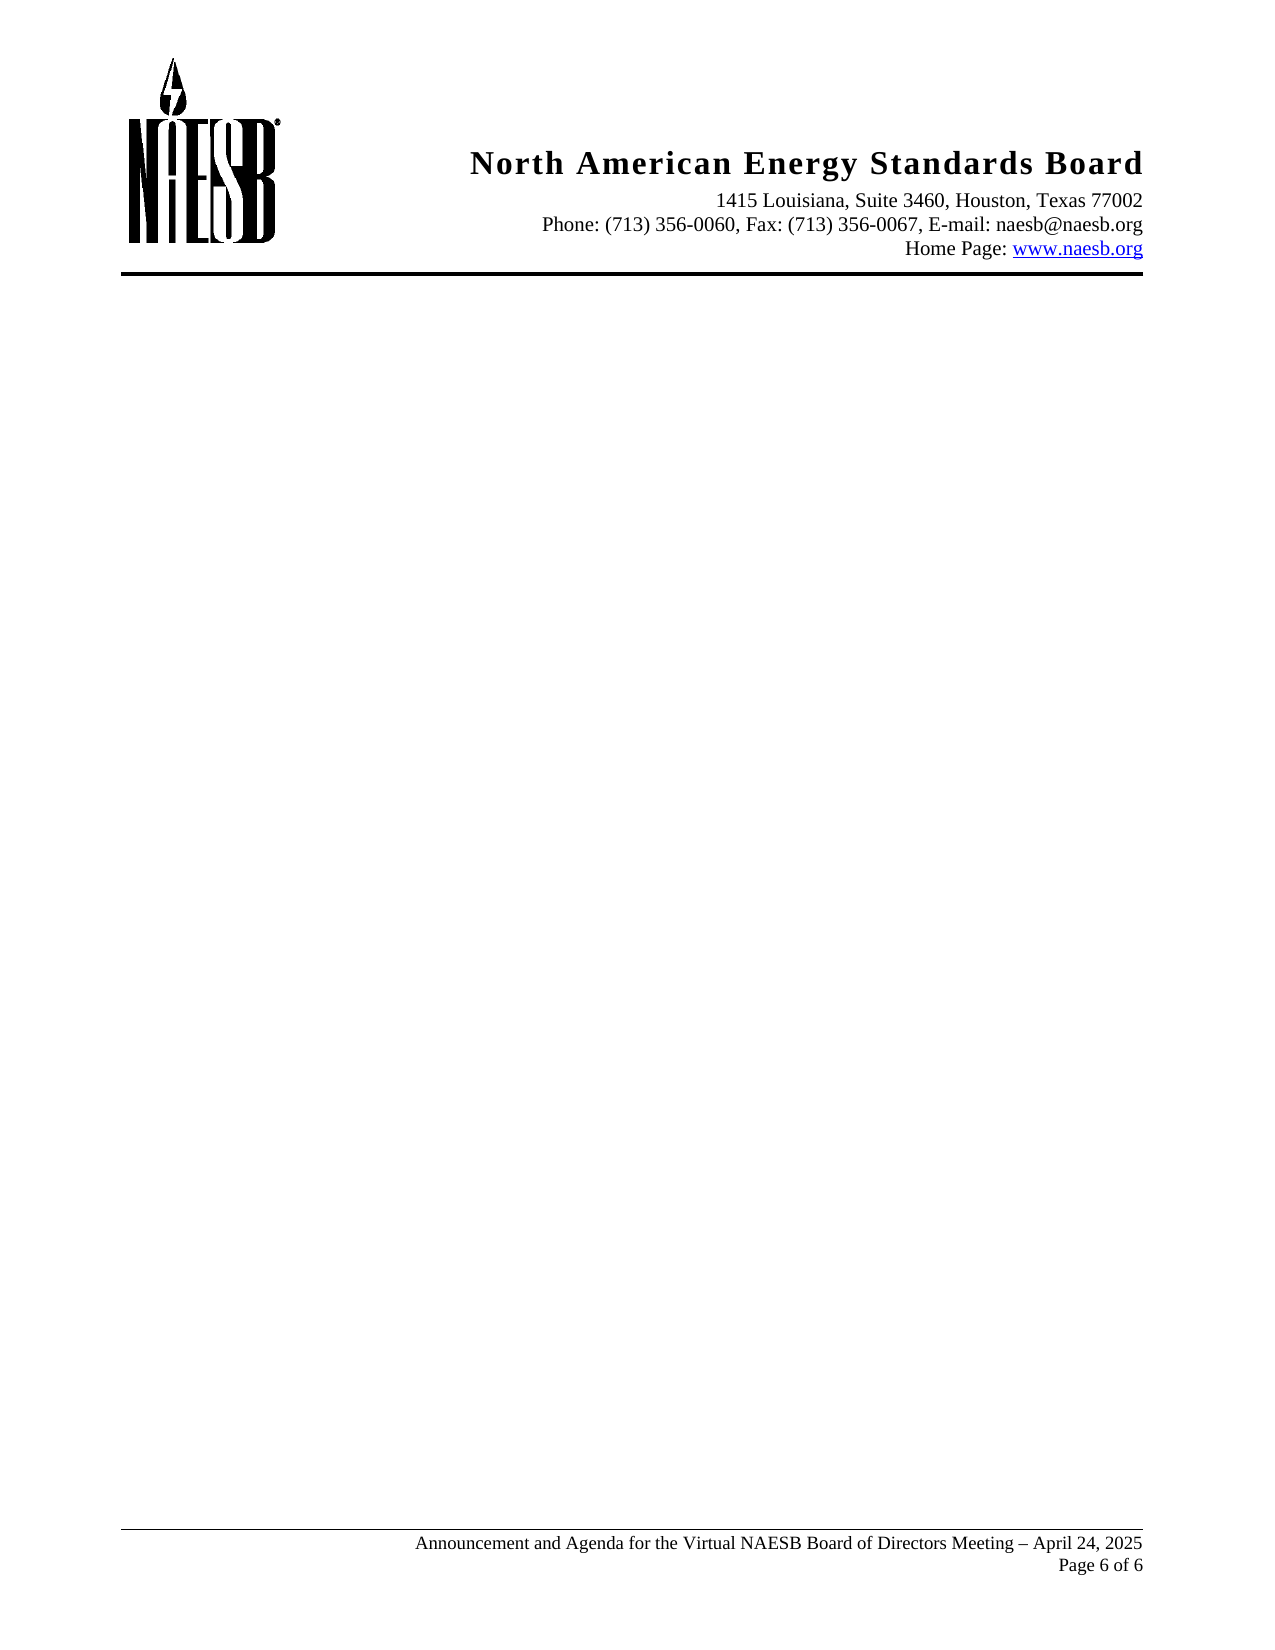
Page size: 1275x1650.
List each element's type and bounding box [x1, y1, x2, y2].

picture [125, 58, 286, 245]
